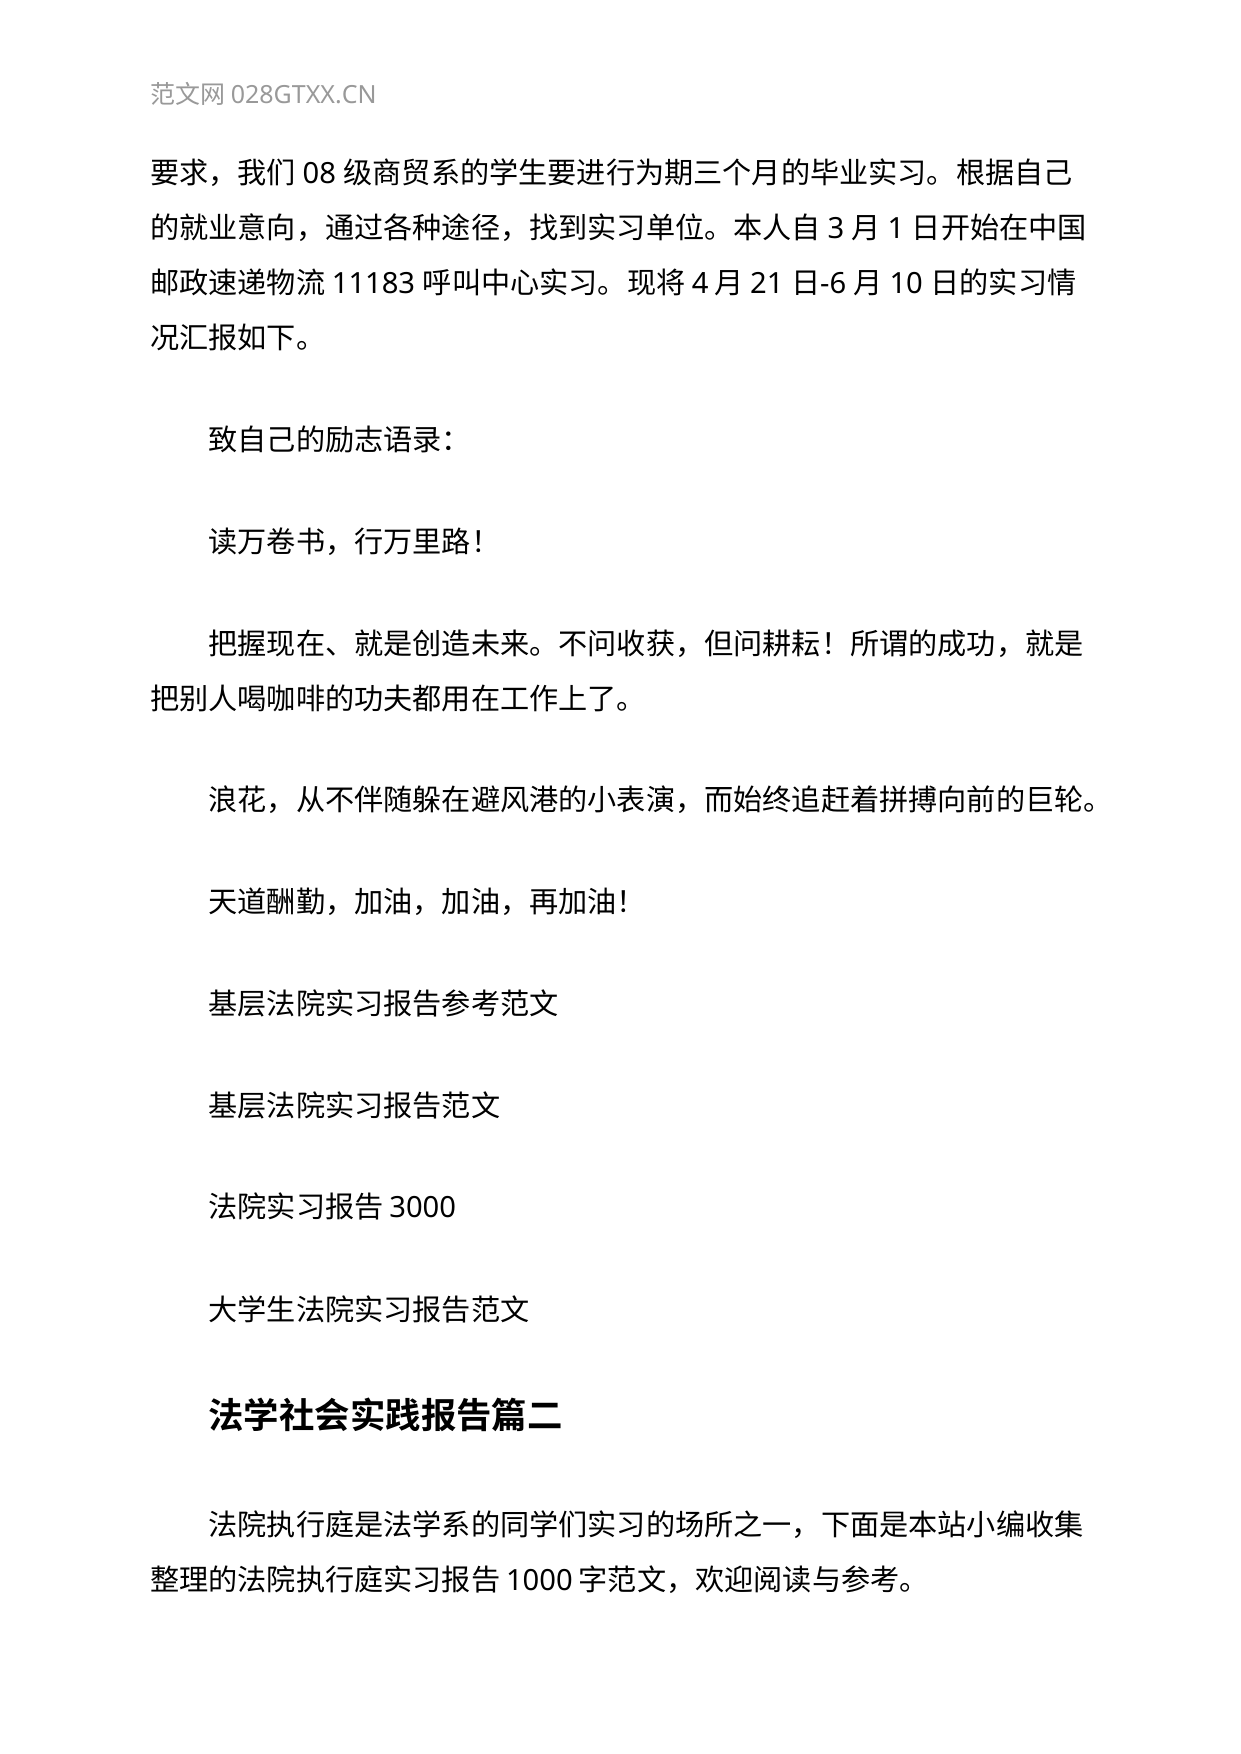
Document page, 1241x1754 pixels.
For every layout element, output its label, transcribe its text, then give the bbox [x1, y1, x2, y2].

text 法学社会实践报告篇二 [150, 1388, 1090, 1439]
text 天道酬勤，加油，加油，再加油！ [150, 879, 1090, 921]
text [150, 150, 1090, 357]
text 致自己的励志语录： [150, 417, 1090, 459]
text 法院实习报告3000 [150, 1184, 1090, 1226]
text 大学生法院实习报告范文 [150, 1286, 1090, 1328]
text 基层法院实习报告范文 [150, 1082, 1090, 1124]
text 把握现在、就是创造未来。不问收获，但问耕耘！所谓的成功，就是把别人喝咖啡的功夫都用在工作上了。 [150, 620, 1090, 717]
text 浪花，从不伴随躲在避风港的小表演，而始终追赶着拼搏向前的巨轮。 [150, 777, 1090, 819]
text 基层法院实习报告参考范文 [150, 981, 1090, 1023]
text 法院执行庭是法学系的同学们实习的场所之一，下面是本站小编收集整理的法院执行庭实习报告1000字范文，欢迎阅读与参考。 [150, 1501, 1090, 1598]
text 读万卷书，行万里路！ [150, 518, 1090, 561]
